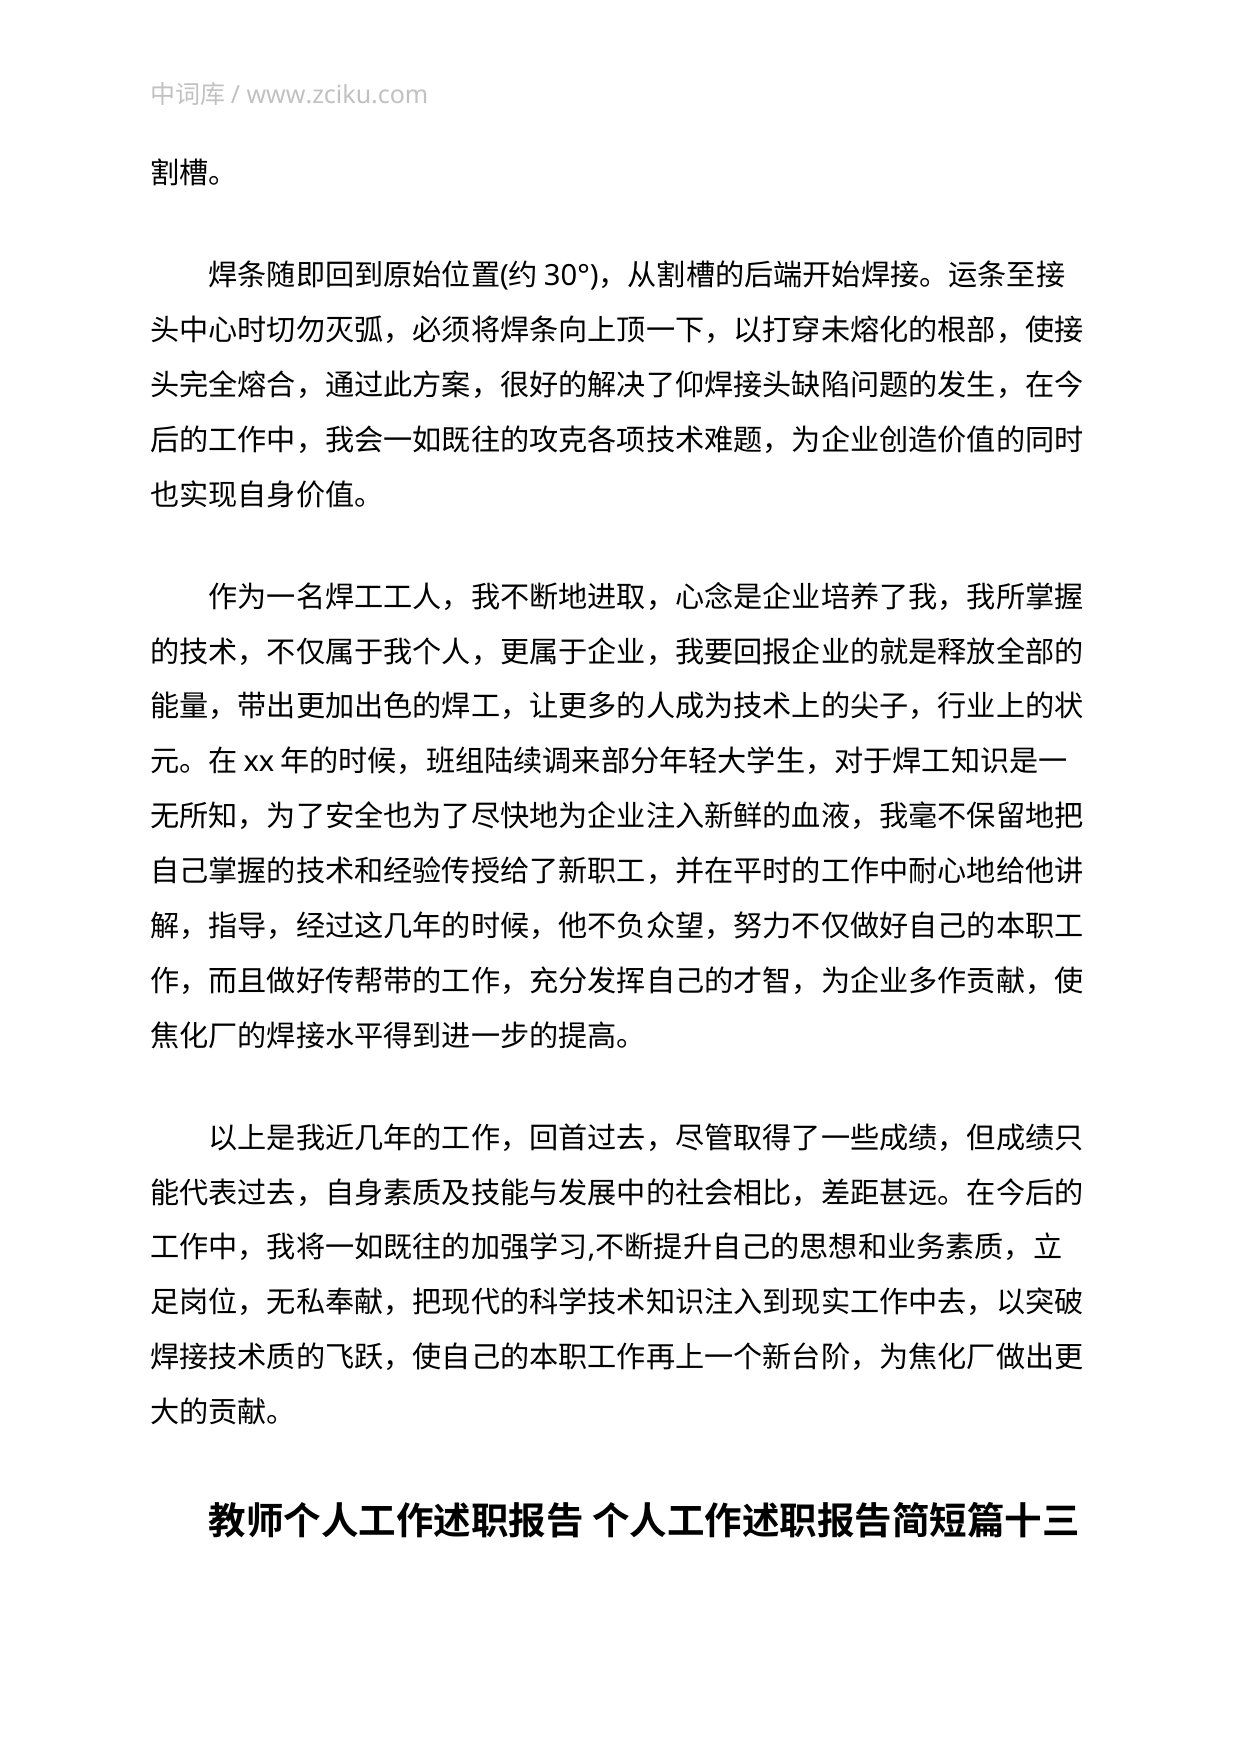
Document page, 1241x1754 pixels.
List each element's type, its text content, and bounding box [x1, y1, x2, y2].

text 焊条随即回到原始位置(约30°)，从割槽的后端开始焊接。运条至接头中心时切勿灭弧，必须将焊条向上顶一下，以打穿未熔化的根部，使接头完全熔合，通过此方案，很好的解决了仰焊接头缺陷问题的发生，在今后的工作中，我会一如既往的攻克各项技术难题，为企业创造价值的同时也实现自身价值。 [150, 252, 1090, 514]
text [150, 150, 1090, 192]
text 作为一名焊工工人，我不断地进取，心念是企业培养了我，我所掌握的技术，不仅属于我个人，更属于企业，我要回报企业的就是释放全部的能量，带出更加出色的焊工，让更多的人成为技术上的尖子，行业上的状元。在xx年的时候，班组陆续调来部分年轻大学生，对于焊工知识是一无所知，为了安全也为了尽快地为企业注入新鲜的血液，我毫不保留地把自己掌握的技术和经验传授给了新职工，并在平时的工作中耐心地给他讲解，指导，经过这几年的时候，他不负众望，努力不仅做好自己的本职工作，而且做好传帮带的工作，充分发挥自己的才智，为企业多作贡献，使焦化厂的焊接水平得到进一步的提高。 [150, 573, 1090, 1055]
text 教师个人工作述职报告 个人工作述职报告简短篇十三 [150, 1491, 1090, 1545]
text 以上是我近几年的工作，回首过去，尽管取得了一些成绩，但成绩只能代表过去，自身素质及技能与发展中的社会相比，差距甚远。在今后的工作中，我将一如既往的加强学习,不断提升自己的思想和业务素质，立足岗位，无私奉献，把现代的科学技术知识注入到现实工作中去，以突破焊接技术质的飞跃，使自己的本职工作再上一个新台阶，为焦化厂做出更大的贡献。 [150, 1114, 1090, 1431]
